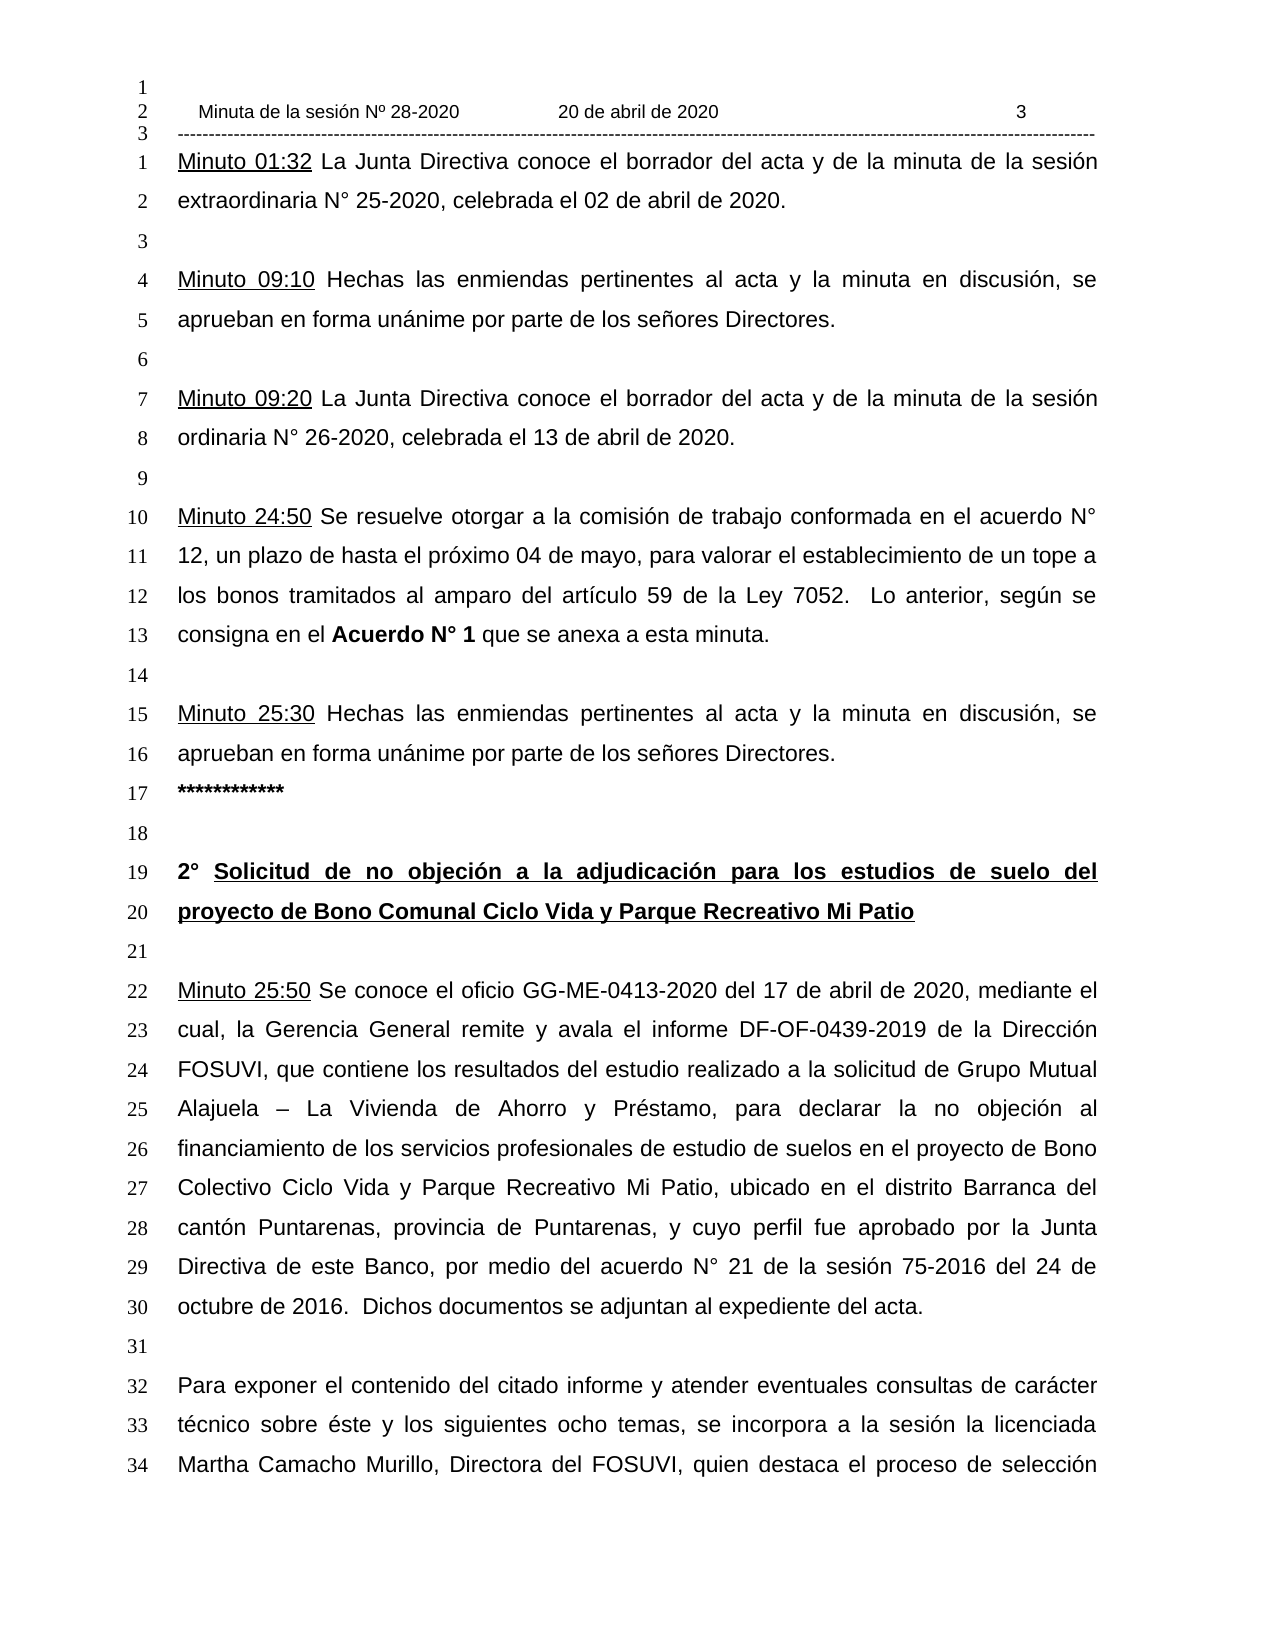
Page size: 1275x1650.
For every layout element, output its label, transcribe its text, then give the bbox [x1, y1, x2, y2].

text 2° Solicitud de no objeción a la adjudicación para los estudios de suelo del proyecto de Bono Comunal Ciclo Vida y Parque Recreativo Mi Patio [177, 858, 1098, 924]
text Minuto 25:50 Se conoce el oficio GG-ME-0413-2020 del 17 de abril de 2020, mediante el cual, la Gerencia General remite y avala el informe DF-OF-0439-2019 de la Dirección FOSUVI, que contiene los resultados del estudio realizado a la solicitud de Grupo Mutual Alajuela – La Vivienda de Ahorro y Préstamo, para declarar la no objeción al financiamiento de los servicios profesionales de estudio de suelos en el proyecto de Bono Colectivo Ciclo Vida y Parque Recreativo Mi Patio, ubicado en el distrito Barranca del cantón Puntarenas, provincia de Puntarenas, y cuyo perfil fue aprobado por la Junta Directiva de este Banco, por medio del acuerdo N° 21 de la sesión 75-2016 del 24 de octubre de 2016. Dichos documentos se adjuntan al expediente del acta. [177, 977, 1098, 1319]
text Minuto 09:10 Hechas las enmiendas pertinentes al acta y la minuta en discusión, se aprueban en forma unánime por parte de los señores Directores. [177, 266, 1098, 332]
text Minuto 01:32 La Junta Directiva conoce el borrador del acta y de la minuta de la sesión extraordinaria N° 25-2020, celebrada el 02 de abril de 2020. [177, 148, 1098, 213]
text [177, 1372, 1098, 1477]
text Minuto 24:50 Se resuelve otorgar a la comisión de trabajo conformada en el acuerdo N° 12, un plazo de hasta el próximo 04 de mayo, para valorar el establecimiento de un tope a los bonos tramitados al amparo del artículo 59 de la Ley 7052. Lo anterior, según se consigna en el Acuerdo N° 1 que se anexa a esta minuta. [177, 503, 1098, 648]
text Minuto 25:30 Hechas las enmiendas pertinentes al acta y la minuta en discusión, se aprueban en forma unánime por parte de los señores Directores. [177, 700, 1098, 766]
text Minuto 09:20 La Junta Directiva conoce el borrador del acta y de la minuta de la sesión ordinaria N° 26-2020, celebrada el 13 de abril de 2020. [177, 384, 1098, 450]
text ************ [177, 779, 1098, 806]
